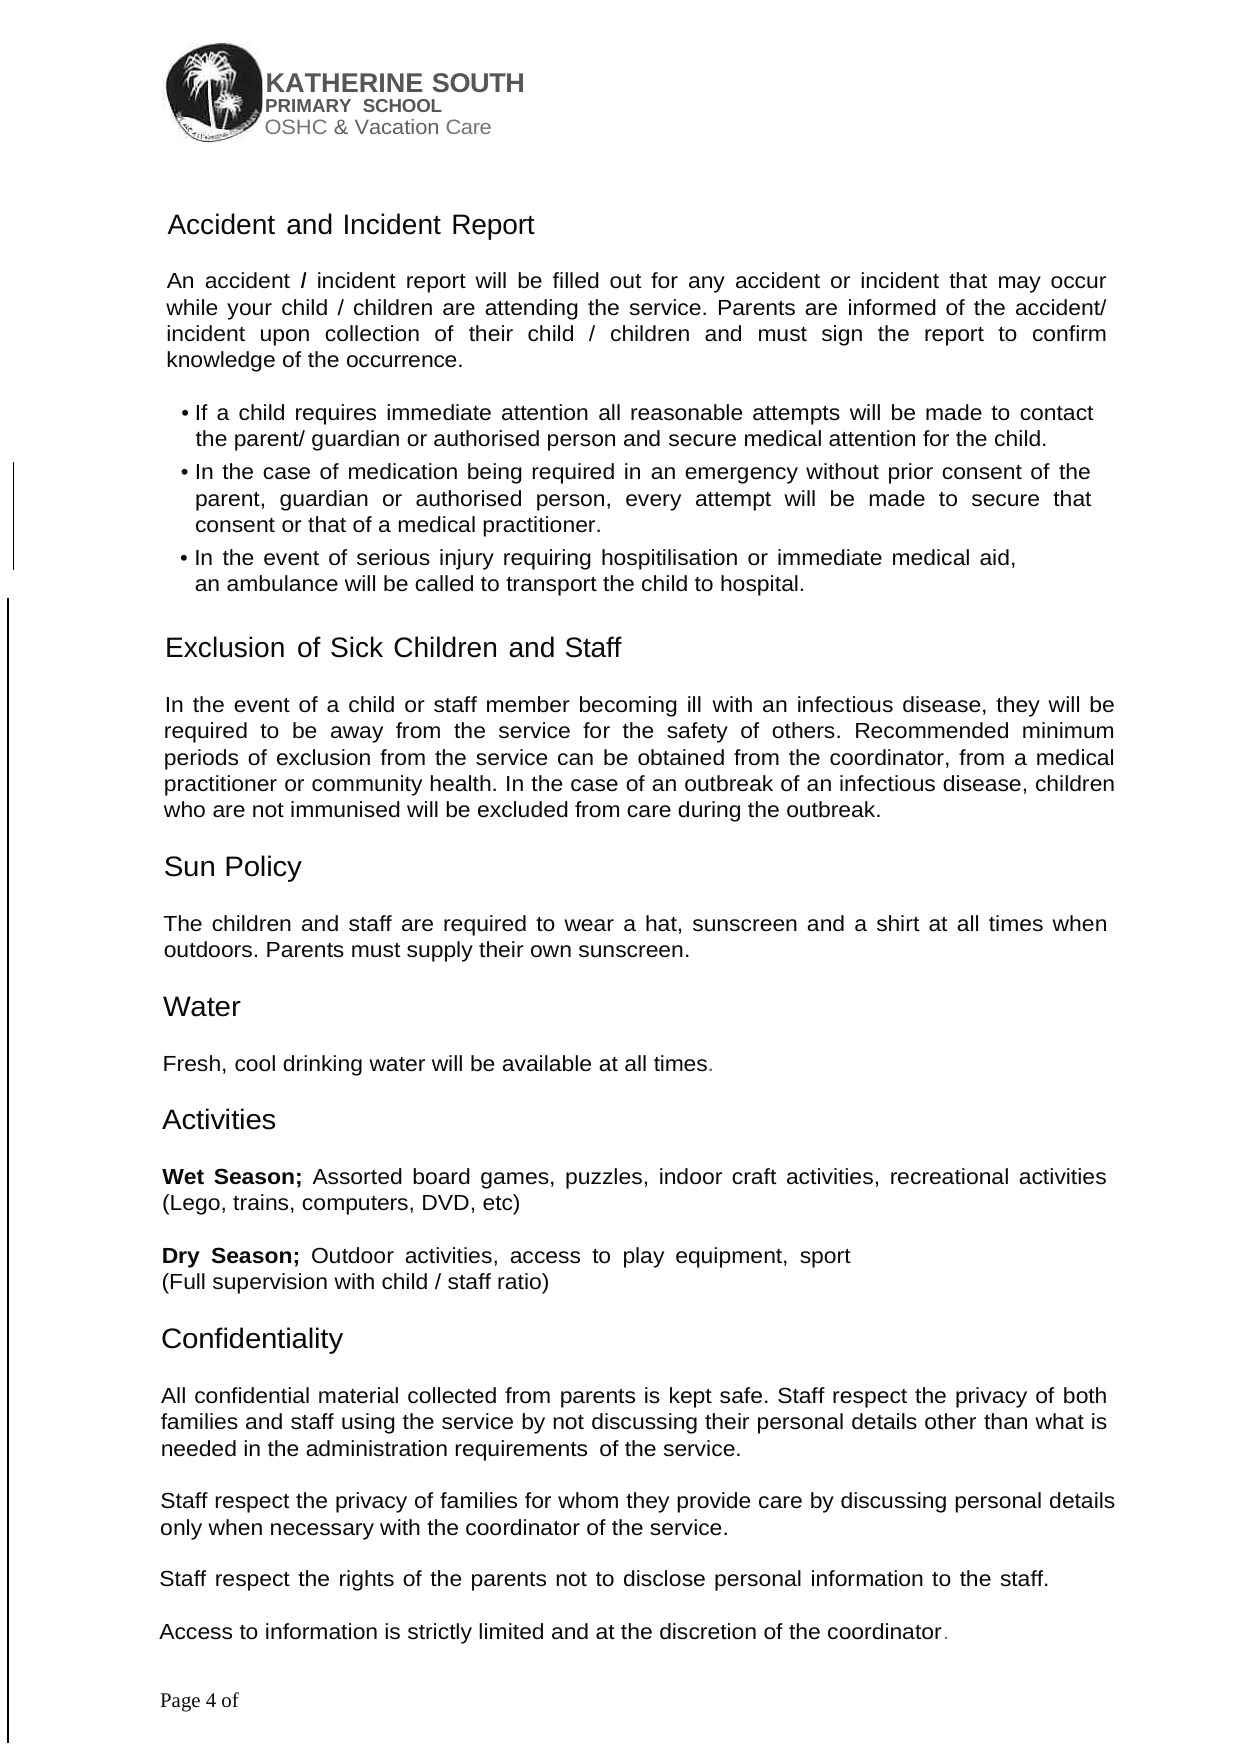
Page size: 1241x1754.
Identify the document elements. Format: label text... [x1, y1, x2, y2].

subtitle KATHERINE SOUTH [265, 69, 1190, 98]
text All confidential material collected from parents is kept safe. Staff respect the privacy of both families and staff using the service by not discussing their personal details other than what is needed in the administration requirements of the service. [161, 1383, 1107, 1461]
list If a child requires immediate attention all reasonable attempts will be made to contact the parent/ guardian or authorised person and secure medical attention for the child. [181, 400, 1093, 451]
subtitle Activities [162, 1103, 1190, 1136]
text OSHC & Vacation Care [264, 116, 1190, 139]
subtitle Sun Policy [163, 850, 1190, 883]
list In the event of serious injury requiring hospitilisation or immediate medical aid, an ambulance will be called to transport the child to hospital. [180, 545, 1017, 596]
subtitle Water [163, 990, 1190, 1022]
text In the event of a child or staff member becoming ill with an infectious disease, they will be required to be away from the service for the safety of others. Recommended minimum periods of exclusion from the service can be obtained from the coordinator, from a medical practitioner or community health. In the case of an outbreak of an infectious disease, children who are not immunised will be excluded from care during the outbreak. [164, 691, 1116, 822]
text Wet Season; Assorted board games, puzzles, indoor craft activities, recreational activities (Lego, trains, computers, DVD, etc) [162, 1164, 1107, 1216]
text An accident I incident report will be filled out for any accident or incident that may occur while your child / children are attending the service. Parents are informed of the accident/ incident upon collection of their child / children and must sign the report to confirm knowledge of the occurrence. [166, 267, 1107, 373]
subtitle Confidentiality [161, 1322, 1190, 1354]
picture [162, 43, 263, 144]
subtitle Accident and Incident Report [167, 208, 1190, 240]
text Staff respect the rights of the parents not to disclose personal information to the staff. Access to information is strictly limited and at the discretion of the coordinator. [159, 1566, 1050, 1644]
list In the case of medication being required in an emergency without prior consent of the parent, guardian or authorised person, every attempt will be made to secure that consent or that of a medical practitioner. [181, 459, 1091, 537]
text Staff respect the privacy of families for whom they provide care by discussing personal details only when necessary with the coordinator of the service. [160, 1488, 1116, 1539]
text Dry Season; Outdoor activities, access to play equipment, sport (Full supervision with child / staff ratio) [161, 1243, 851, 1294]
text PRIMARY SCHOOL [265, 98, 1190, 116]
text Fresh, cool drinking water will be available at all times. [162, 1050, 1190, 1076]
subtitle Exclusion of Sick Children and Staff [165, 631, 1190, 663]
text The children and staff are required to wear a hat, sunscreen and a shirt at all times when outdoors. Parents must supply their own sunscreen. [163, 911, 1107, 962]
